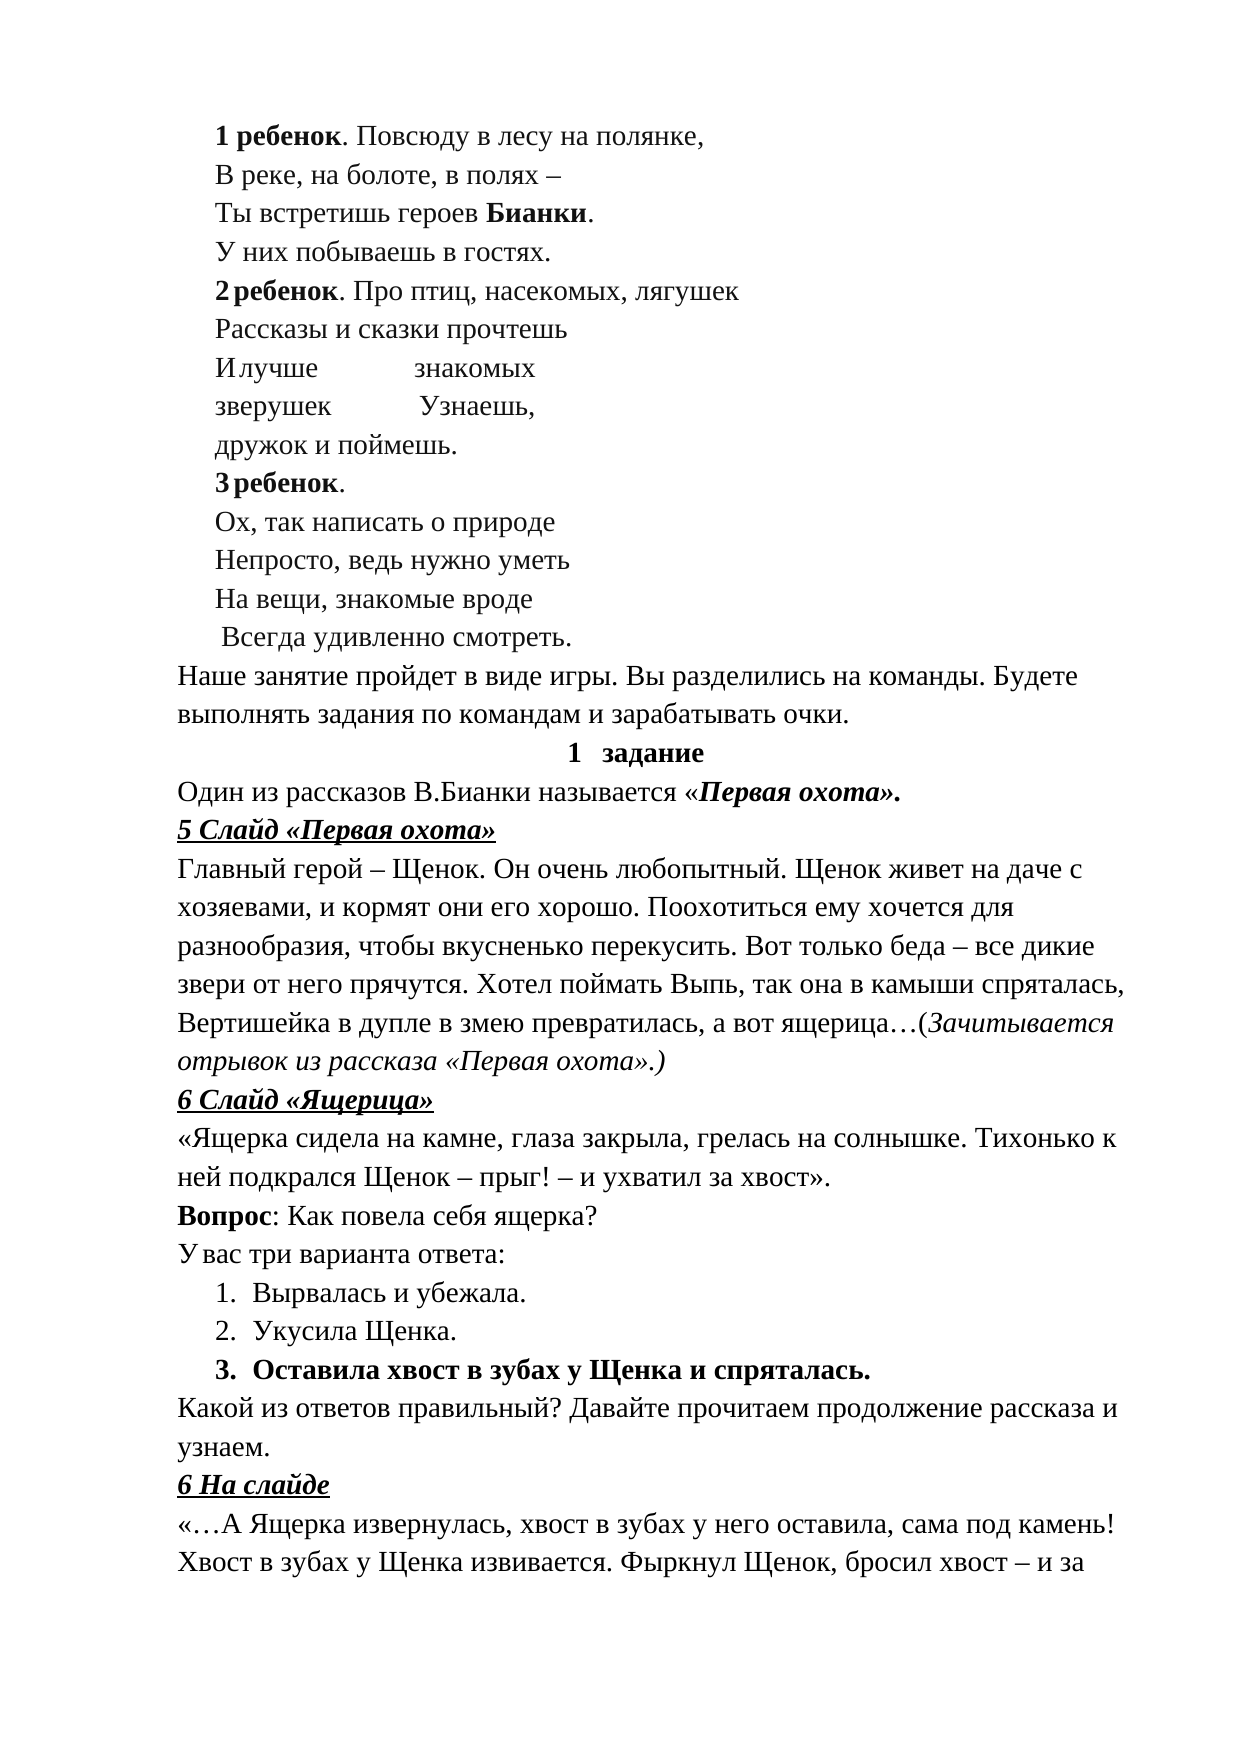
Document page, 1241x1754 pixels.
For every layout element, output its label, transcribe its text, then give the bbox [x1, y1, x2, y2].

text Наше занятие пройдет в виде игры. Вы разделились на команды. Будете выполнять задания по командам и зарабатывать очки. [177, 658, 1083, 730]
text На вещи, знакомые вроде [214, 581, 1150, 614]
text Рассказы и сказки прочтешь [214, 311, 1150, 345]
text 6 Слайд «Ящерица» [177, 1082, 1150, 1116]
list Оставила хвост в зубах у Щенка и спряталась. [215, 1352, 1150, 1385]
list вас три варианта ответа: [177, 1236, 1150, 1270]
text Главный герой – Щенок. Он очень любопытный. Щенок живет на даче с хозяевами, и кормят они его хорошо. Поохотиться ему хочется для разнообразия, чтобы вкусненько перекусить. Вот только беда – все дикие звери от него прячутся. Хотел поймать Выпь, так она в камыши спряталась, Вертишейка в дупле в змею превратилась, а вот ящерица…(Зачитывается отрывок из рассказа «Первая охота».) [177, 851, 1150, 1077]
text У них побываешь в гостях. [214, 234, 1150, 268]
list задание [567, 735, 1150, 769]
list Вырвалась и убежала. [215, 1275, 1150, 1308]
list Укусила Щенка. [215, 1313, 1150, 1347]
text Один из рассказов В.Бианки называется «Первая охота». [177, 774, 1150, 807]
list ребенок. [215, 465, 1150, 499]
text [177, 1506, 1142, 1578]
text Ох, так написать о природе [214, 504, 1150, 537]
text «Ящерка сидела на камне, глаза закрыла, грелась на солнышке. Тихонько к ней подкрался Щенок – прыг! – и ухватил за хвост». [177, 1121, 1148, 1193]
list ребенок. Про птиц, насекомых, лягушек [215, 273, 1150, 306]
text Непросто, ведь нужно уметь [214, 542, 1150, 576]
text 6 На слайде [177, 1467, 1150, 1501]
text Ты встретишь героев Бианки. [214, 196, 1150, 229]
list лучше знакомых зверушек Узнаешь, дружок и поймешь. [214, 350, 535, 460]
text 5 Слайд «Первая охота» [177, 812, 1150, 846]
text Какой из ответов правильный? Давайте прочитаем продолжение рассказа и узнаем. [177, 1390, 1150, 1462]
text 1 ребенок. Повсюду в лесу на полянке, [214, 118, 1150, 152]
text В реке, на болоте, в полях – [214, 157, 1150, 191]
text Вопрос: Как повела себя ящерка? [177, 1198, 1150, 1231]
text Всегда удивленно смотреть. [221, 619, 1150, 653]
